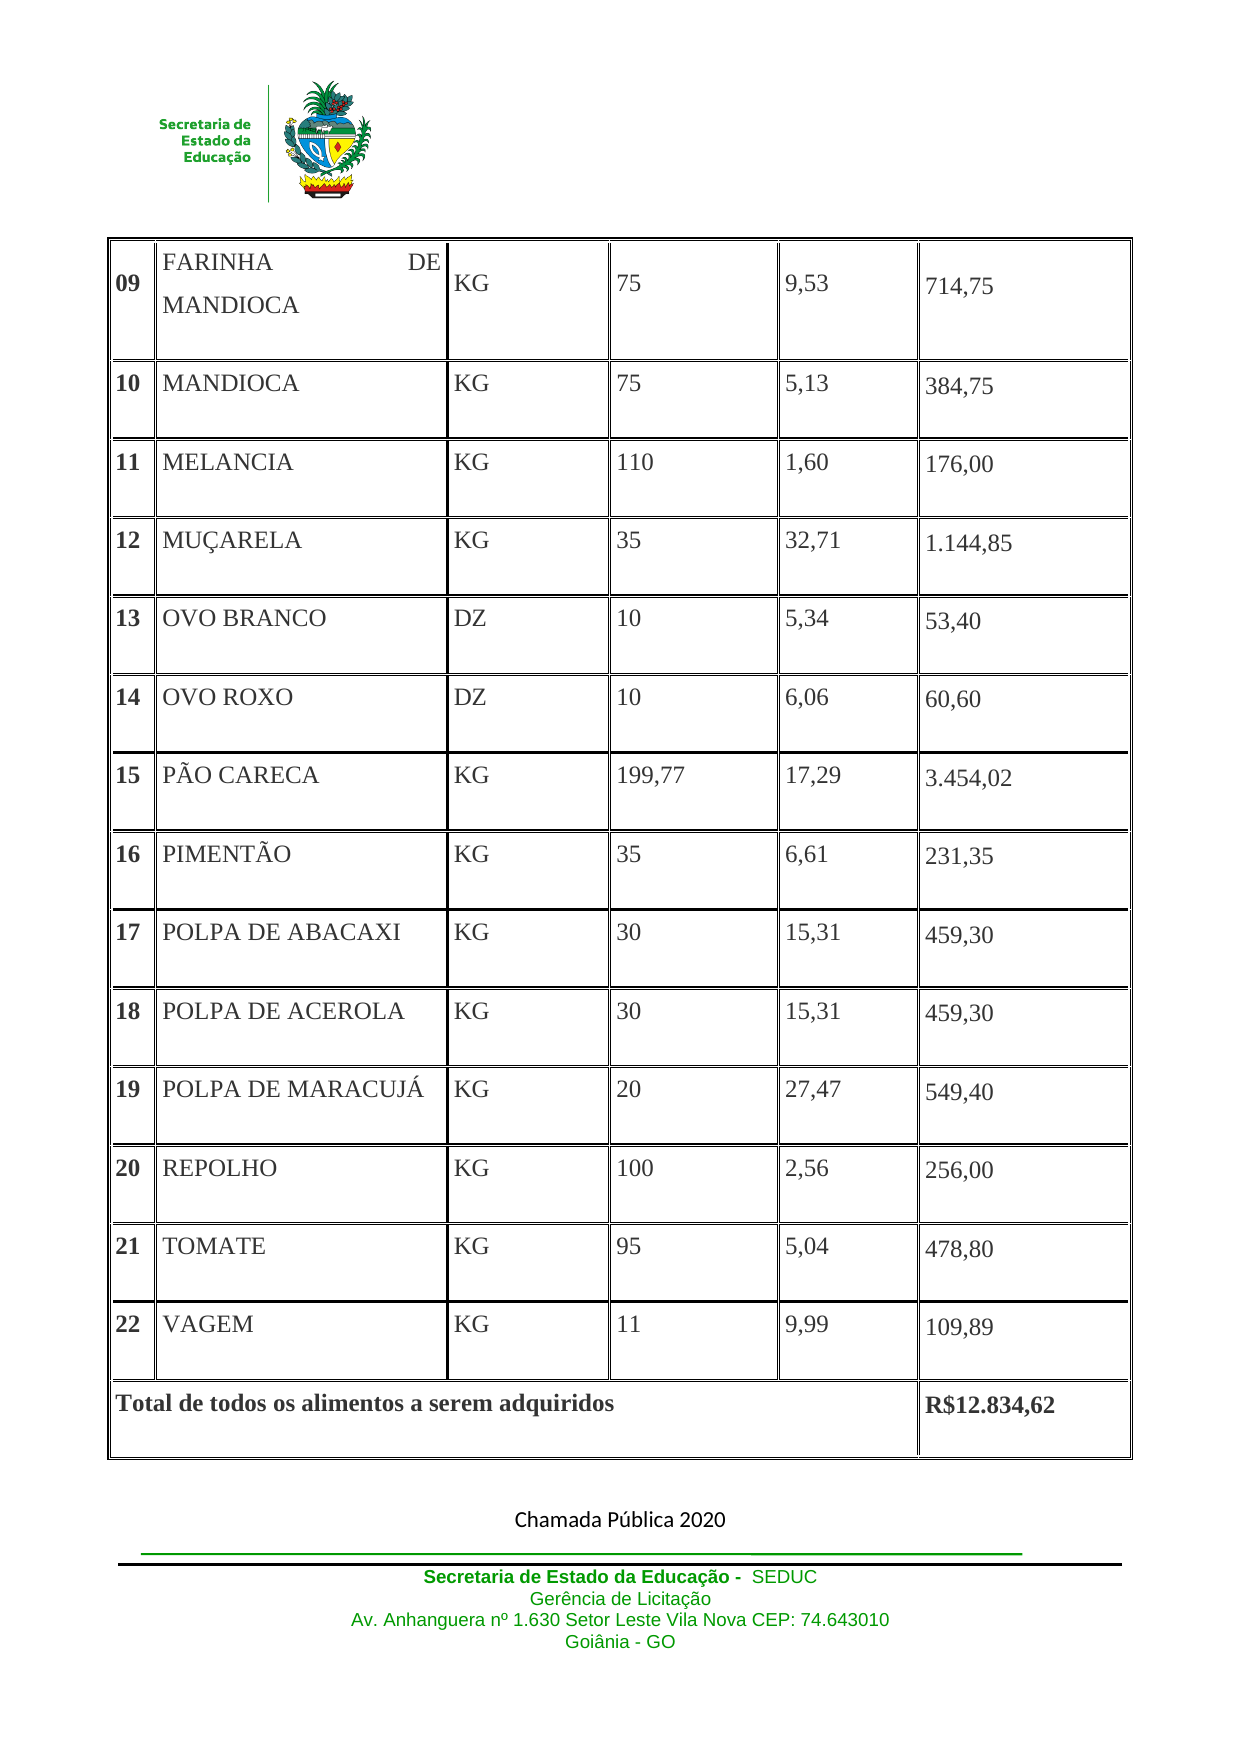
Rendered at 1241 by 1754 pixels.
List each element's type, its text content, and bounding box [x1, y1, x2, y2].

table_cell PIMENTÃO [157, 833, 446, 908]
table_cell 11 [611, 1303, 777, 1378]
table_cell 15,31 [780, 911, 917, 986]
table_cell 19 [109, 1065, 156, 1143]
table_cell OVO BRANCO [157, 598, 446, 672]
table_cell KG [449, 990, 608, 1065]
table_cell KG [449, 1147, 608, 1222]
table_cell 13 [111, 594, 154, 672]
table_cell FARINHA DE MANDIOCA [156, 241, 447, 359]
table_cell DZ [449, 598, 608, 672]
table_cell 6,06 [780, 676, 917, 751]
table_cell POLPA DE ACEROLA [157, 990, 446, 1065]
table_cell 75 [611, 362, 777, 437]
table_cell 5,04 [780, 1225, 917, 1300]
table_cell 10 [109, 359, 156, 437]
table_cell 12 [109, 516, 156, 594]
table_cell 199,77 [611, 754, 777, 829]
table_cell 30 [611, 911, 777, 986]
table_cell 9,99 [780, 1303, 917, 1378]
table_cell 256,00 [920, 1143, 1130, 1222]
table_cell R$12.834,62 [919, 1379, 1130, 1457]
table_cell MUÇARELA [157, 519, 446, 594]
table_cell DZ [449, 676, 608, 751]
table_cell 9,53 [779, 241, 918, 359]
table_cell 549,40 [919, 1065, 1131, 1143]
table_cell 5,34 [780, 598, 917, 672]
table_cell MANDIOCA [157, 362, 446, 437]
table_cell 14 [111, 673, 154, 751]
table_cell 16 [111, 829, 154, 908]
table_cell 100 [611, 1147, 777, 1222]
table_cell 459,30 [920, 908, 1131, 986]
table_cell 2,56 [780, 1147, 917, 1222]
table_cell 15 [111, 751, 154, 829]
table_cell 478,80 [919, 1222, 1131, 1300]
table_cell 95 [611, 1225, 777, 1300]
table_cell 11 [111, 437, 154, 516]
table_cell 384,75 [919, 359, 1131, 437]
table_cell 459,30 [920, 986, 1130, 1065]
table_cell 27,47 [780, 1068, 917, 1143]
table_cell KG [449, 362, 608, 437]
table_cell TOMATE [157, 1225, 446, 1300]
table_cell 15,31 [780, 990, 917, 1065]
table_cell PÃO CARECA [157, 754, 446, 829]
picture [118, 73, 412, 210]
table_cell KG [449, 911, 608, 986]
table_cell 35 [611, 833, 777, 908]
table_cell KG [449, 1303, 608, 1378]
table_cell 22 [111, 1300, 154, 1378]
table_cell 35 [611, 519, 777, 594]
table_cell 10 [611, 676, 777, 751]
table_cell POLPA DE ABACAXI [157, 911, 446, 986]
table_cell 18 [111, 986, 154, 1065]
table_cell 1.144,85 [919, 516, 1131, 594]
table_cell 10 [611, 598, 777, 672]
table_cell OVO ROXO [157, 676, 446, 751]
table_cell 21 [109, 1222, 156, 1300]
table_cell 30 [611, 990, 777, 1065]
table_cell 20 [611, 1068, 777, 1143]
table_cell 53,40 [920, 594, 1130, 672]
table_cell KG [449, 441, 608, 516]
table_cell 5,13 [780, 362, 917, 437]
table_cell KG [449, 754, 608, 829]
table_cell MELANCIA [157, 441, 446, 516]
table_cell 714,75 [919, 241, 1130, 359]
table_cell KG [449, 833, 608, 908]
table_cell 1,60 [780, 441, 917, 516]
table_cell 60,60 [920, 673, 1130, 751]
table_cell POLPA DE MARACUJÁ [157, 1068, 446, 1143]
table_cell KG [449, 1068, 608, 1143]
table_cell 110 [611, 441, 777, 516]
table_cell 231,35 [920, 829, 1130, 908]
table_cell 6,61 [780, 833, 917, 908]
table_cell Total de todos os alimentos a serem adquiridos [111, 1379, 918, 1457]
table_cell 75 [610, 241, 779, 359]
table_cell 20 [111, 1143, 154, 1222]
table_cell 17,29 [780, 754, 917, 829]
table_cell 109,89 [920, 1300, 1130, 1378]
table_cell VAGEM [157, 1303, 446, 1378]
table_cell REPOLHO [157, 1147, 446, 1222]
table_cell 17 [109, 908, 154, 986]
table_cell 176,00 [920, 437, 1130, 516]
table_cell KG [449, 519, 608, 594]
table_cell 3.454,02 [920, 751, 1130, 829]
table_cell 32,71 [780, 519, 917, 594]
table_cell KG [447, 241, 610, 359]
table_cell KG [449, 1225, 608, 1300]
table_cell 09 [111, 241, 156, 359]
